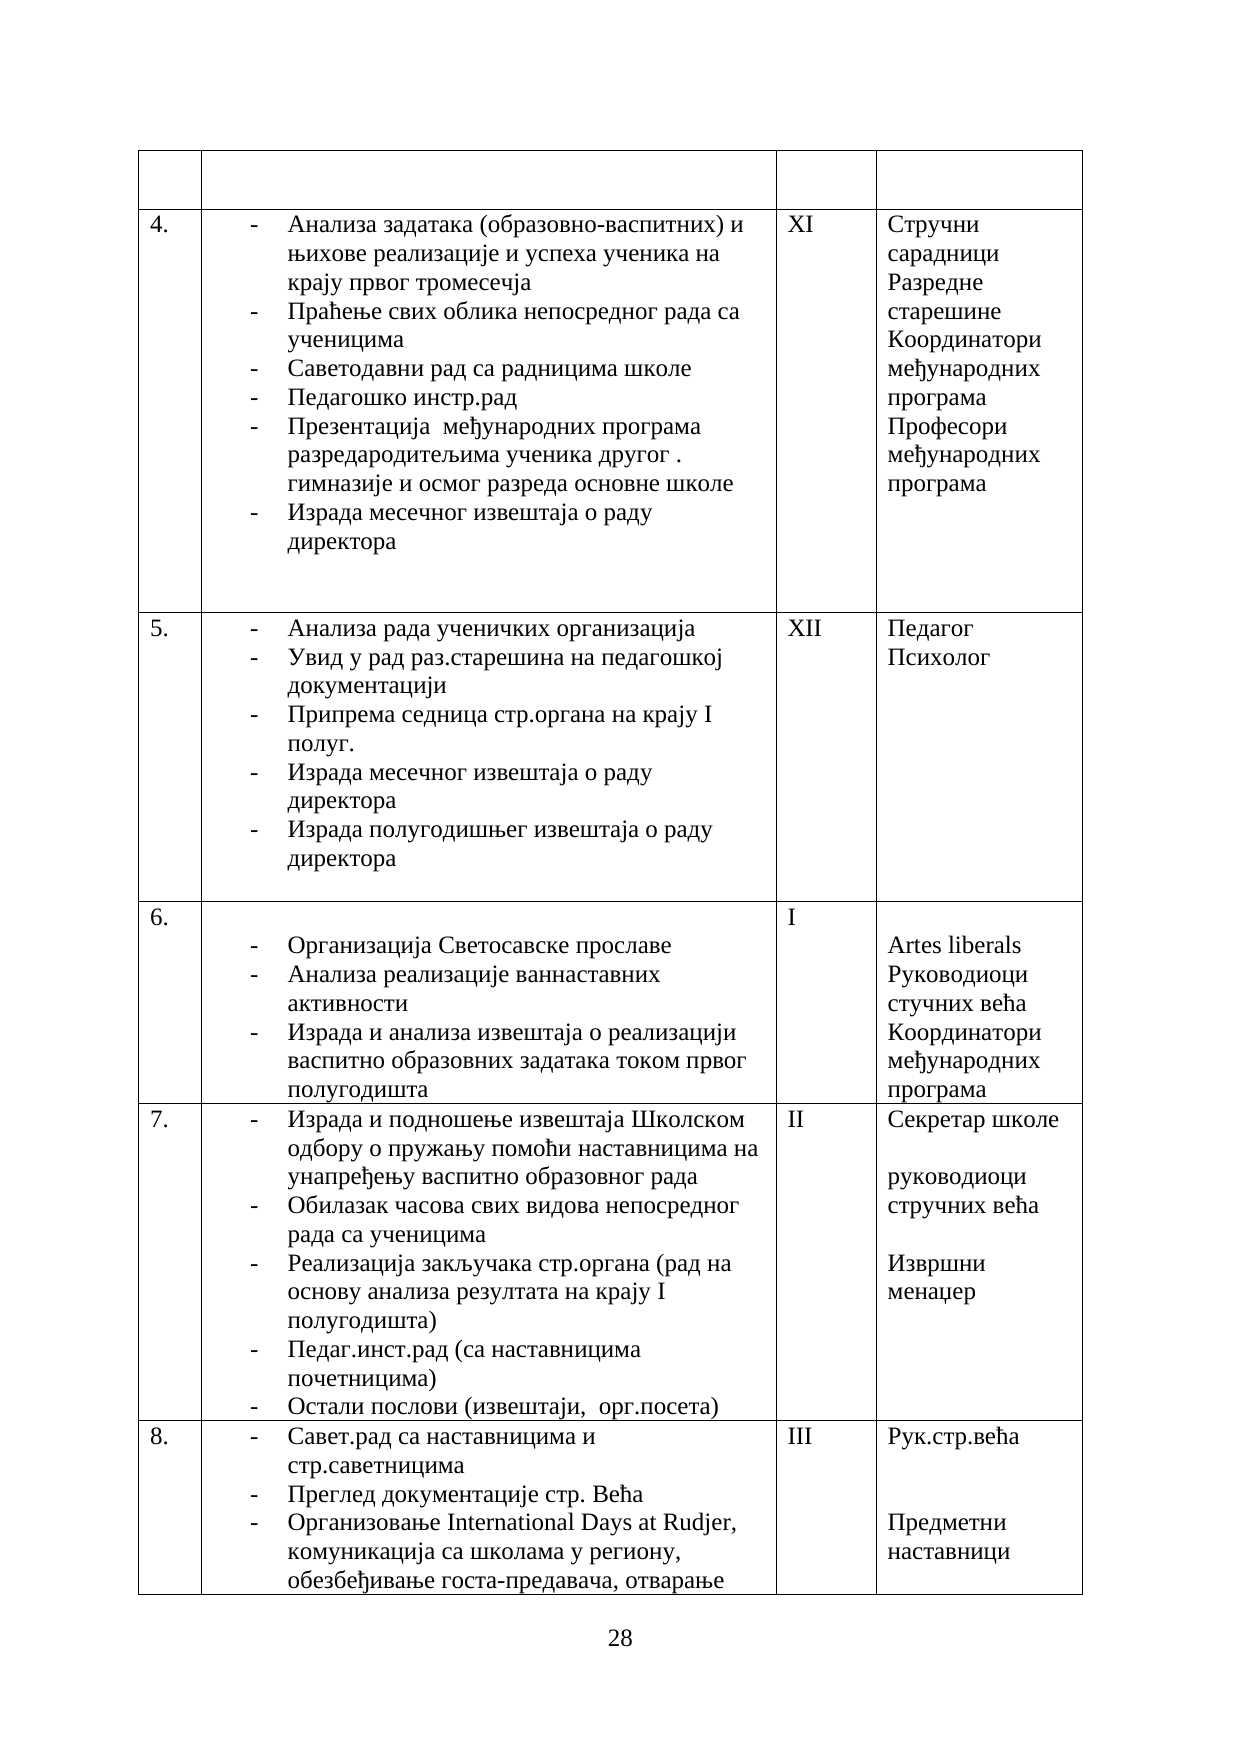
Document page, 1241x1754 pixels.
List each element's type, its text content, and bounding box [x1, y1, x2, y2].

table_cell X [777, 151, 876, 208]
table_cell Artes liberals Руководиоци стучних већа Координатори међународних програма [877, 902, 1082, 1103]
table_cell 7. [139, 1104, 201, 1420]
table_cell XII [777, 613, 876, 901]
table_cell Организацијa Светосавске прославе Анализа реализације ваннаставних активности Израда и анализа извештаја о реализацији васпитно образовних задатака током првог полугодишта [202, 902, 776, 1103]
table_cell Анализа задатака (образовно-васпитних) и њихове реализације и успеха ученика на крају првог тромесечја Праћење свих облика непосредног рада са ученицима Саветодавни рад са радницима школе Педагошко инстр.рад Презентација међународних програма разредародитељима ученика другог . гимназије и осмог разреда основне школе Израда месечног извештаја о раду директора [202, 210, 776, 612]
table_cell III [777, 1421, 876, 1594]
table_cell 3. [139, 151, 201, 208]
table_cell I [777, 902, 876, 1103]
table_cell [202, 1421, 776, 1594]
table_cell Стручни сарадници Разредне старешине Координатори међународних програма Професори међународних програма [877, 210, 1082, 612]
table_cell 5. [139, 613, 201, 901]
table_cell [877, 151, 1082, 208]
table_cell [877, 1421, 1082, 1594]
table_cell 6. [139, 902, 201, 1103]
table_cell Педагог Психолог [877, 613, 1082, 901]
table_cell Анализа рада ученичких организација Увид у рад раз.старешина на педагошкој документацији Припрема седница стр.органа на крају I полуг. Израда месечног извештаја о раду директора Израда полугодишњег извештаја о раду директора [202, 613, 776, 901]
table_cell Израда и подношење извештаја Школском одбору о пружању помоћи наставницима на унапређењу васпитно образовног рада Обилазак часова свих видова непосредног рада са ученицима Реализација закључака стр.органа (рад на основу анализа резултата на крају I полугодишта) Педаг.инст.рад (са наставницима почетницима) Остали послови (извештаји, орг.посета) [202, 1104, 776, 1420]
table_cell Секретар школе руководиоци стручних већа Извршни менаџер [877, 1104, 1082, 1420]
table_cell II [777, 1104, 876, 1420]
table_cell 8. [139, 1421, 201, 1594]
table_cell XI [777, 210, 876, 612]
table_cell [202, 151, 776, 208]
table_cell 4. [139, 210, 201, 612]
